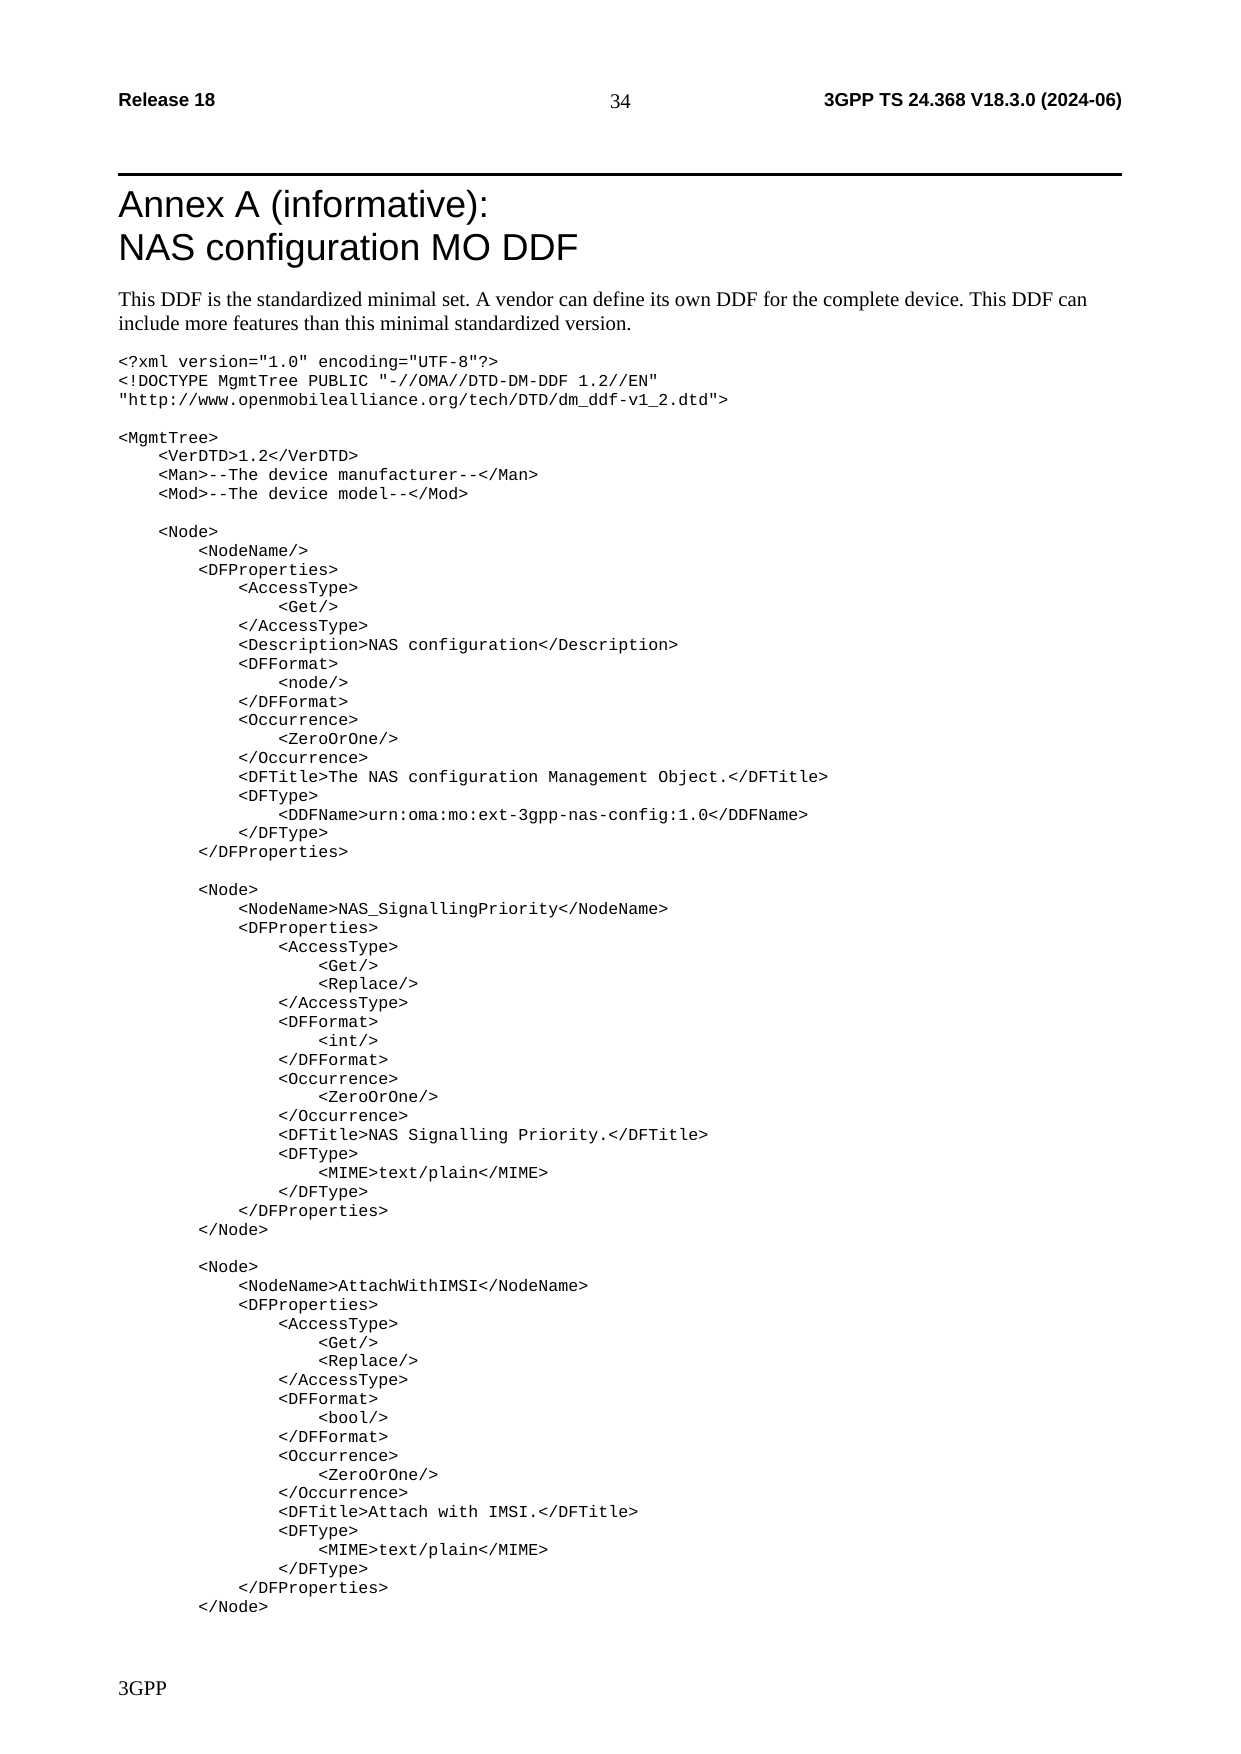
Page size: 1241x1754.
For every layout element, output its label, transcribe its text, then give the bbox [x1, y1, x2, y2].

text <bool/> [118, 1409, 1122, 1428]
text <AccessType> [118, 580, 1122, 599]
text <Get/> [118, 957, 1122, 976]
text "http://www.openmobilealliance.org/tech/DTD/dm_ddf-v1_2.dtd"> [118, 391, 1122, 410]
text <Get/> [118, 599, 1122, 618]
text <node/> [118, 674, 1122, 693]
text </DFProperties> [118, 1202, 1122, 1221]
text </AccessType> [118, 995, 1122, 1014]
text <Occurrence> [118, 1070, 1122, 1089]
text </DFFormat> [118, 1051, 1122, 1070]
text <DFProperties> [118, 919, 1122, 938]
text </DFFormat> [118, 693, 1122, 712]
text <MgmtTree> [118, 429, 1122, 448]
text </DFFormat> [118, 1428, 1122, 1447]
text <DFType> [118, 787, 1122, 806]
text </DFType> [118, 1183, 1122, 1202]
text <DFTitle>Attach with IMSI.</DFTitle> [118, 1504, 1122, 1523]
text <Node> [118, 1259, 1122, 1278]
text </AccessType> [118, 618, 1122, 637]
text <Mod>--The device model--</Mod> [118, 486, 1122, 504]
text <NodeName>NAS_SignallingPriority</NodeName> [118, 901, 1122, 919]
text <DFTitle>The NAS configuration Management Object.</DFTitle> [118, 768, 1122, 787]
text </Occurrence> [118, 1108, 1122, 1127]
text <DFFormat> [118, 655, 1122, 674]
text <DDFName>urn:oma:mo:ext-3gpp-nas-config:1.0</DDFName> [118, 806, 1122, 825]
text <ZeroOrOne/> [118, 731, 1122, 750]
text <MIME>text/plain</MIME> [118, 1542, 1122, 1560]
text <AccessType> [118, 1315, 1122, 1334]
text </Node> [118, 1598, 1122, 1617]
text <DFType> [118, 1523, 1122, 1542]
text <DFProperties> [118, 561, 1122, 580]
text This DDF is the standardized minimal set. A vendor can define its own DDF for the complete device. This DDF can include more features than this minimal standardized version. [118, 287, 1122, 335]
text <Node> [118, 882, 1122, 901]
text <MIME>text/plain</MIME> [118, 1164, 1122, 1183]
text <Get/> [118, 1334, 1122, 1353]
text <!DOCTYPE MgmtTree PUBLIC "-//OMA//DTD-DM-DDF 1.2//EN" [118, 373, 1122, 391]
text <Description>NAS configuration</Description> [118, 637, 1122, 655]
text <DFFormat> [118, 1391, 1122, 1409]
text <?xml version="1.0" encoding="UTF-8"?> [118, 354, 1122, 373]
text <int/> [118, 1032, 1122, 1051]
text <Occurrence> [118, 712, 1122, 731]
text <Node> [118, 523, 1122, 542]
text <Occurrence> [118, 1447, 1122, 1466]
text </DFType> [118, 825, 1122, 844]
text </DFProperties> [118, 1579, 1122, 1598]
text <NodeName>AttachWithIMSI</NodeName> [118, 1278, 1122, 1296]
text <Man>--The device manufacturer--</Man> [118, 467, 1122, 486]
text <VerDTD>1.2</VerDTD> [118, 448, 1122, 467]
text </DFProperties> [118, 844, 1122, 863]
text </AccessType> [118, 1372, 1122, 1391]
text <DFFormat> [118, 1014, 1122, 1032]
text <Replace/> [118, 976, 1122, 995]
subtitle Annex A (informative): NAS configuration MO DDF [118, 176, 1122, 268]
text </Occurrence> [118, 1485, 1122, 1504]
text <DFProperties> [118, 1296, 1122, 1315]
text <NodeName/> [118, 542, 1122, 561]
text <ZeroOrOne/> [118, 1089, 1122, 1108]
text </Occurrence> [118, 750, 1122, 768]
text <DFType> [118, 1146, 1122, 1164]
text </DFType> [118, 1560, 1122, 1579]
text <AccessType> [118, 938, 1122, 957]
text <ZeroOrOne/> [118, 1466, 1122, 1485]
text </Node> [118, 1221, 1122, 1240]
text <Replace/> [118, 1353, 1122, 1372]
text <DFTitle>NAS Signalling Priority.</DFTitle> [118, 1127, 1122, 1146]
